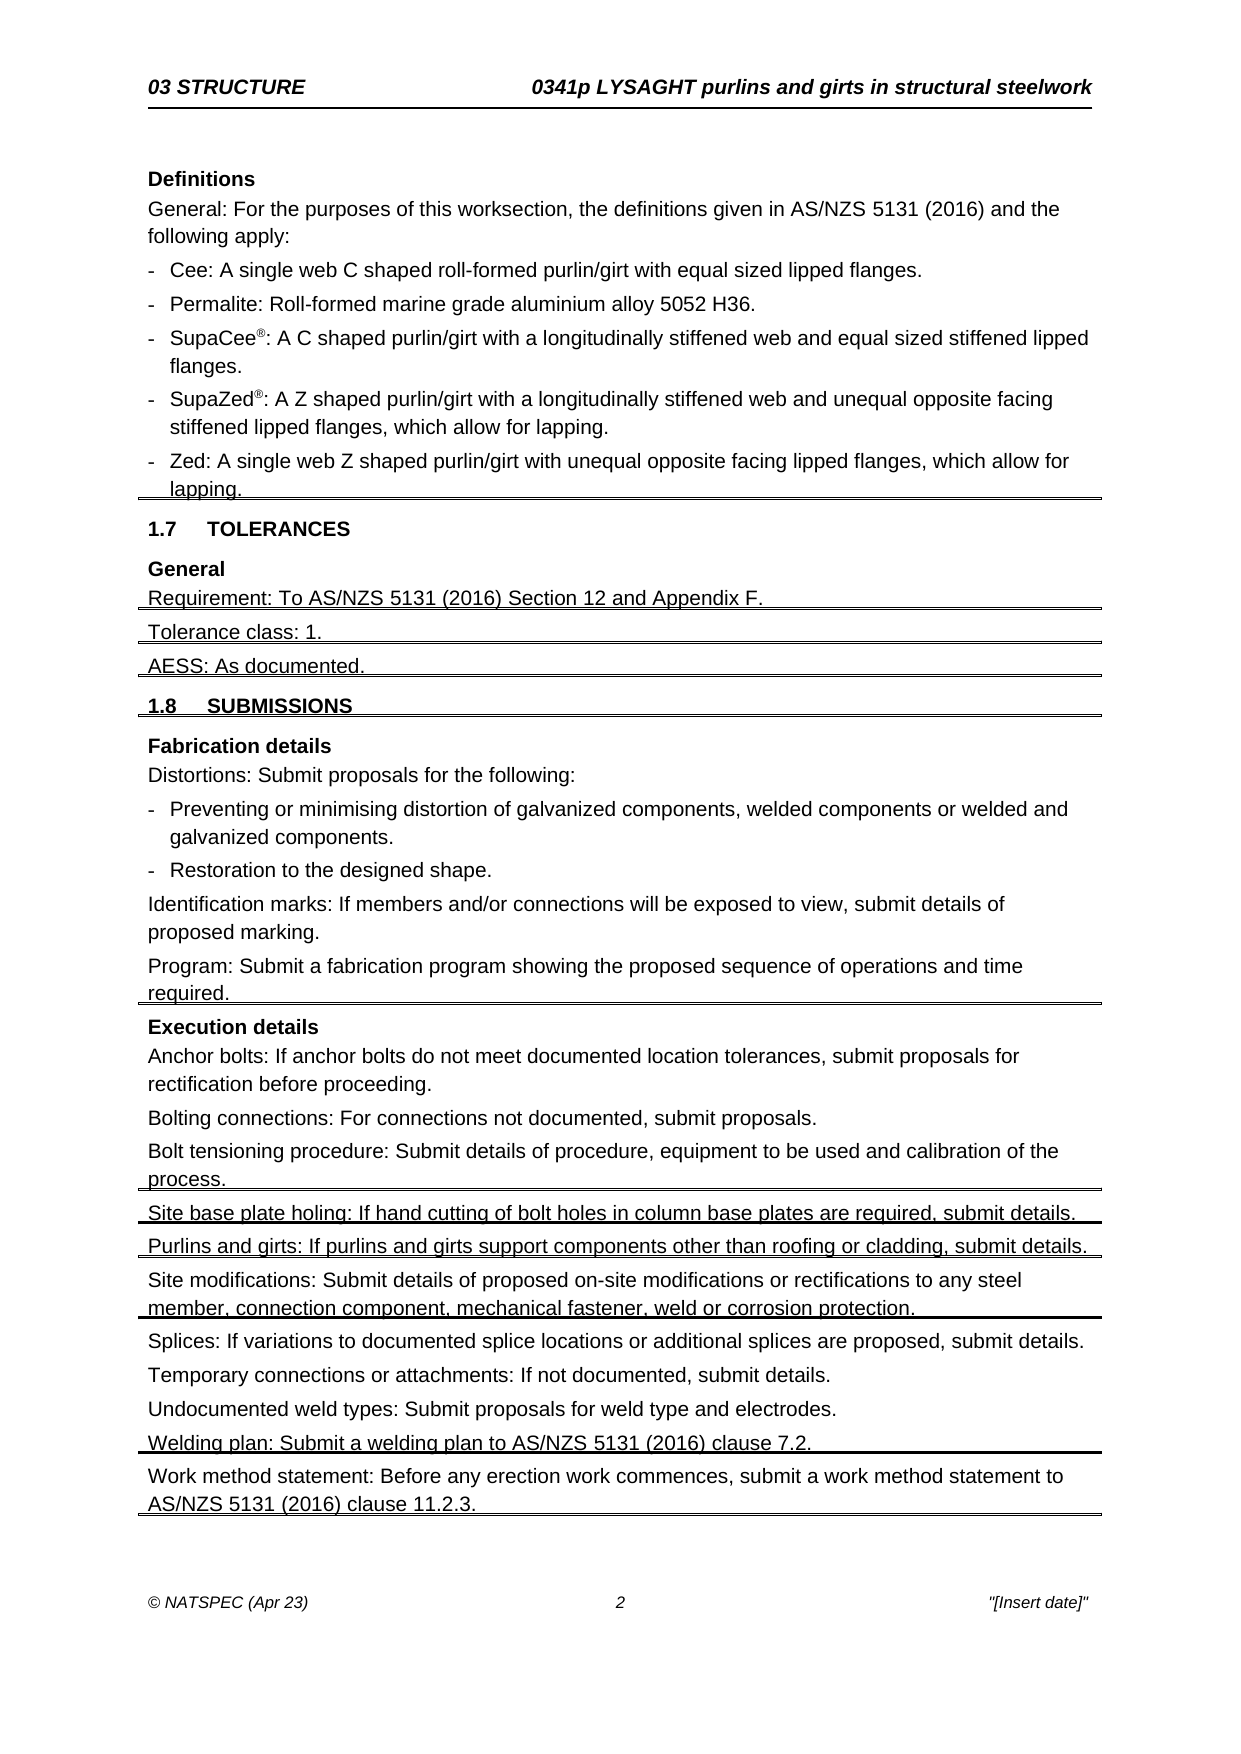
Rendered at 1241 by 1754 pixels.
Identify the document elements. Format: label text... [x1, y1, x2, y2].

text SupaCee®: A C shaped purlin/girt with a longitudinally stiffened web and equal sized stiffened lipped flanges. [148, 326, 1092, 377]
subtitle Submissions [148, 693, 1092, 714]
text Work method statement: Before any erection work commences, submit a work method statement to AS/NZS 5131 (2016) clause 11.2.3. [148, 1464, 1092, 1513]
text Undocumented weld types: Submit proposals for weld type and electrodes. [148, 1397, 1092, 1421]
text Tolerance class: 1. [148, 620, 1092, 641]
text Preventing or minimising distortion of galvanized components, welded components or welded and galvanized components. [148, 797, 1092, 848]
subtitle Tolerances [148, 516, 1092, 540]
text Site base plate holing: If hand cutting of bolt holes in column base plates are required, submit details. [148, 1201, 1092, 1221]
text SupaZed®: A Z shaped purlin/girt with a longitudinally stiffened web and unequal opposite facing stiffened lipped flanges, which allow for lapping. [148, 387, 1092, 439]
subtitle Execution details [148, 1015, 1092, 1039]
text Permalite: Roll-formed marine grade aluminium alloy 5052 H36. [148, 292, 1092, 316]
text Splices: If variations to documented splice locations or additional splices are proposed, submit details. [148, 1329, 1092, 1353]
text Identification marks: If members and/or connections will be exposed to view, submit details of proposed marking. [148, 892, 1092, 944]
text Program: Submit a fabrication program showing the proposed sequence of operations and time required. [148, 953, 1092, 1002]
text Anchor bolts: If anchor bolts do not meet documented location tolerances, submit proposals for rectification before proceeding. [148, 1044, 1092, 1096]
text Temporary connections or attachments: If not documented, submit details. [148, 1363, 1092, 1387]
subtitle Fabrication details [148, 733, 1092, 757]
text General: For the purposes of this worksection, the definitions given in AS/NZS 5131 (2016) and the following apply: [148, 197, 1092, 248]
text Bolt tensioning procedure: Submit details of procedure, equipment to be used and calibration of the process. [148, 1139, 1092, 1188]
text Distortions: Submit proposals for the following: [148, 763, 1092, 787]
text AESS: As documented. [148, 653, 1092, 674]
subtitle General [148, 556, 1092, 580]
subtitle Definitions [148, 167, 1092, 191]
text Purlins and girts: If purlins and girts support components other than roofing or cladding, submit details. [148, 1234, 1092, 1255]
text Zed: A single web Z shaped purlin/girt with unequal opposite facing lipped flanges, which allow for lapping. [148, 449, 1092, 497]
text Restoration to the designed shape. [148, 858, 1092, 882]
text Bolting connections: For connections not documented, submit proposals. [148, 1106, 1092, 1129]
text Cee: A single web C shaped roll-formed purlin/girt with equal sized lipped flanges. [148, 258, 1092, 282]
text Site modifications: Submit details of proposed on-site modifications or rectifications to any steel member, connection component, mechanical fastener, weld or corrosion protection. [148, 1268, 1092, 1316]
text Welding plan: Submit a welding plan to AS/NZS 5131 (2016) clause 7.2. [148, 1431, 1092, 1451]
text Requirement: To AS/NZS 5131 (2016) Section 12 and Appendix F. [148, 586, 1092, 607]
